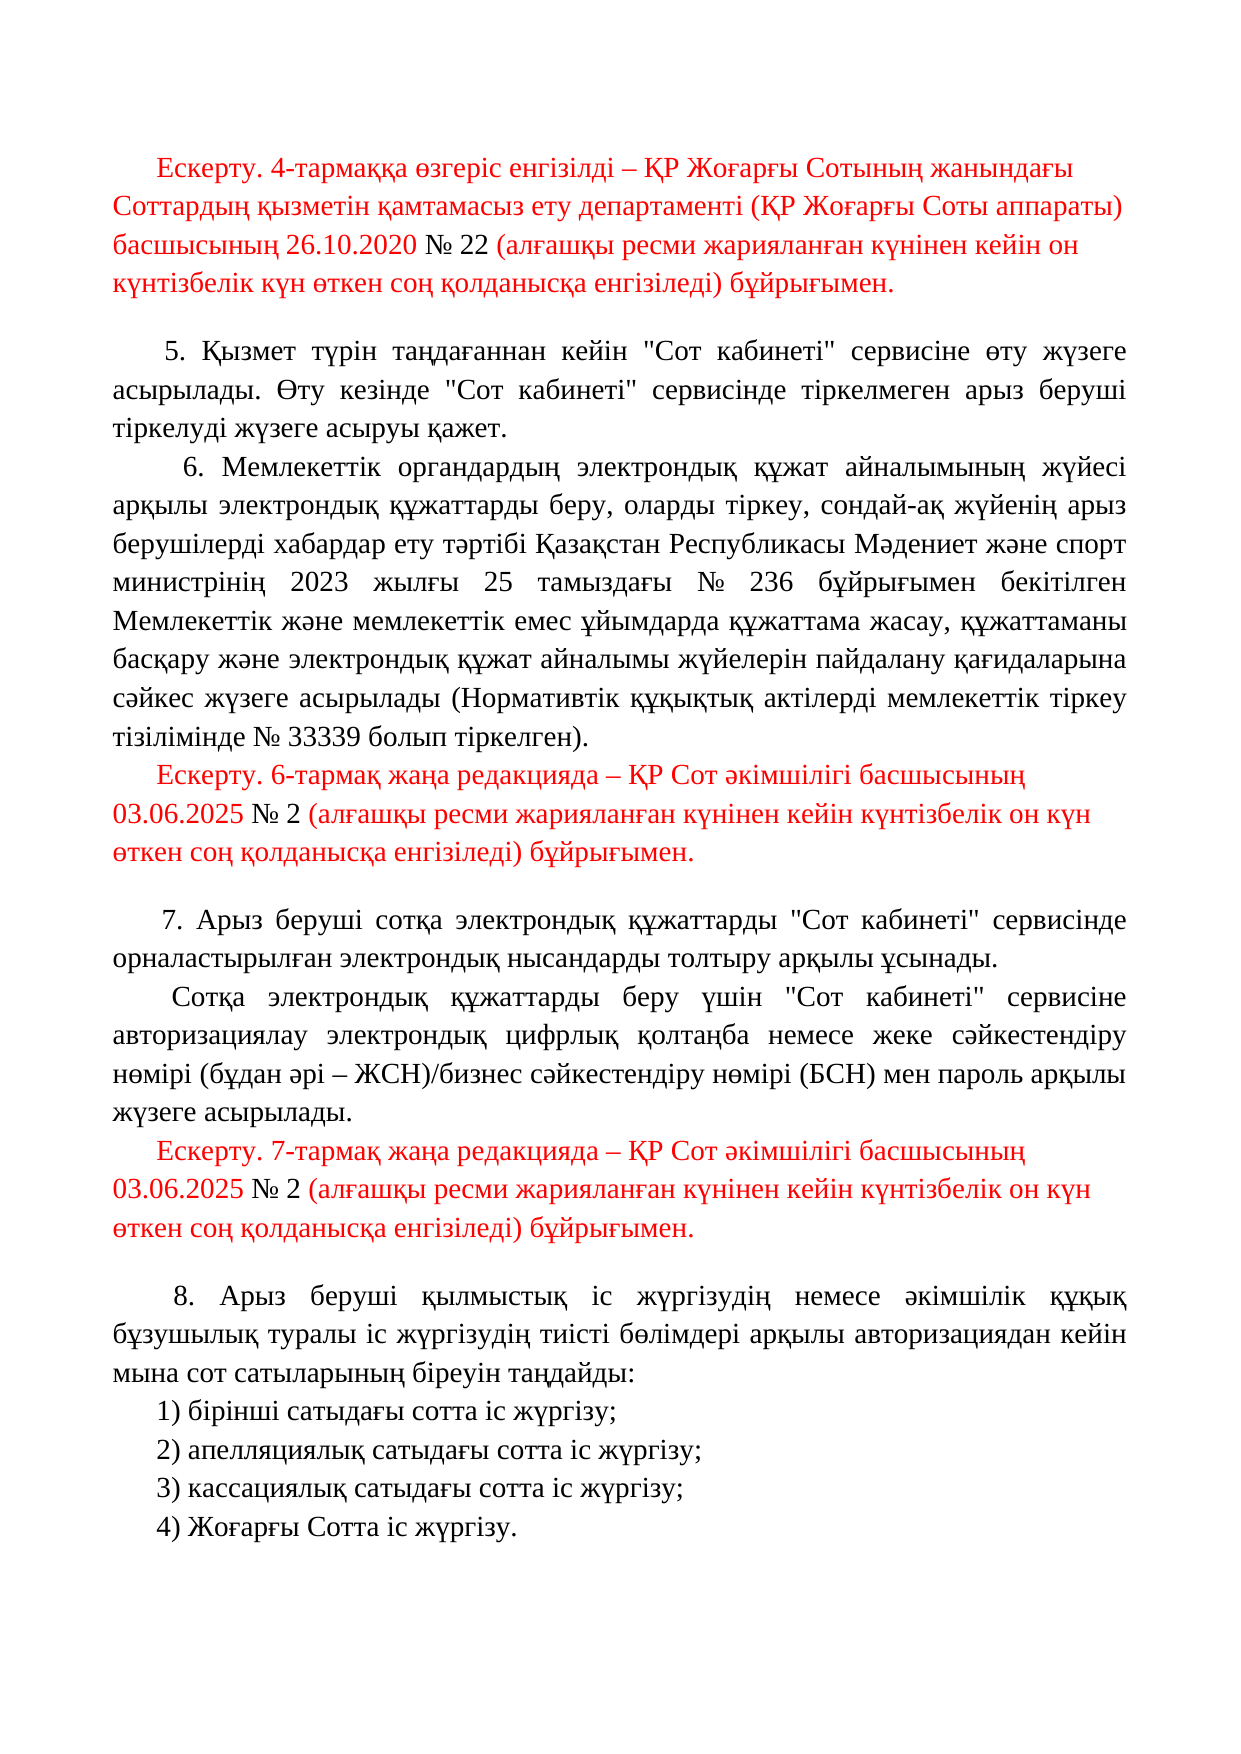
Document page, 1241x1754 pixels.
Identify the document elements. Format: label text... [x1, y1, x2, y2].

text Сотқа электрондық құжаттарды беру үшін "Сот кабинеті" сервисіне авторизациялау электрондық цифрлық қолтаңба немесе жеке сәйкестендіру нөмірі (бұдан әрі – ЖСН)/бизнес сәйкестендіру нөмірі (БСН) мен пароль арқылы жүзеге асырылады. [112, 979, 1128, 1128]
text 6. Мемлекеттік органдардың электрондық құжат айналымының жүйесі арқылы электрондық құжаттарды беру, оларды тіркеу, сондай-ақ жүйенің арыз берушілерді хабардар ету тәртібі Қазақстан Республикасы Мәдениет және спорт министрінің 2023 жылғы 25 тамыздағы № 236 бұйрығымен бекітілген Мемлекеттік және мемлекеттік емес ұйымдарда құжаттама жасау, құжаттаманы басқару және электрондық құжат айналымы жүйелерін пайдалану қағидаларына сәйкес жүзеге асырылады (Нормативтік құқықтық актілерді мемлекеттік тіркеу тізілімінде № 33339 болып тіркелген). [112, 449, 1128, 752]
text 2) апелляциялық сатыдағы сотта іс жүргізу; [112, 1432, 1128, 1466]
text 5. Қызмет түрін таңдағаннан кейін "Сот кабинеті" сервисіне өту жүзеге асырылады. Өту кезінде "Сот кабинеті" сервисінде тіркелмеген арыз беруші тіркелуді жүзеге асыруы қажет. [112, 333, 1128, 444]
text Ескерту. 4-тармаққа өзгеріс енгізілді – ҚР Жоғарғы Сотының жанындағы Соттардың қызметін қамтамасыз ету департаменті (ҚР Жоғарғы Соты аппараты) басшысының 26.10.2020 № 22 (алғашқы ресми жарияланған күнінен кейін он күнтізбелік күн өткен соң қолданысқа енгізіледі) бұйрығымен. [112, 150, 1128, 329]
text Ескерту. 6-тармақ жаңа редакцияда – ҚР Сот әкімшілігі басшысының 03.06.2025 № 2 (алғашқы ресми жарияланған күнінен кейін күнтізбелік он күн өткен соң қолданысқа енгізіледі) бұйрығымен. [112, 757, 1128, 898]
text 7. Арыз беруші сотқа электрондық құжаттарды "Сот кабинеті" сервисінде орналастырылған электрондық нысандарды толтыру арқылы ұсынады. [112, 902, 1128, 974]
text 3) кассациялық сатыдағы сотта іс жүргізу; [112, 1471, 1128, 1504]
text 8. Арыз беруші қылмыстық іс жүргізудің немесе әкімшілік құқық бұзушылық туралы іс жүргізудің тиісті бөлімдері арқылы авторизациядан кейін мына сот сатыларының біреуін таңдайды: [112, 1278, 1128, 1388]
text 4) Жоғарғы Сотта іс жүргізу. [112, 1509, 1128, 1543]
text Ескерту. 7-тармақ жаңа редакцияда – ҚР Сот әкімшілігі басшысының 03.06.2025 № 2 (алғашқы ресми жарияланған күнінен кейін күнтізбелік он күн өткен соң қолданысқа енгізіледі) бұйрығымен. [112, 1133, 1128, 1274]
text 1) бірінші сатыдағы сотта іс жүргізу; [112, 1393, 1128, 1427]
